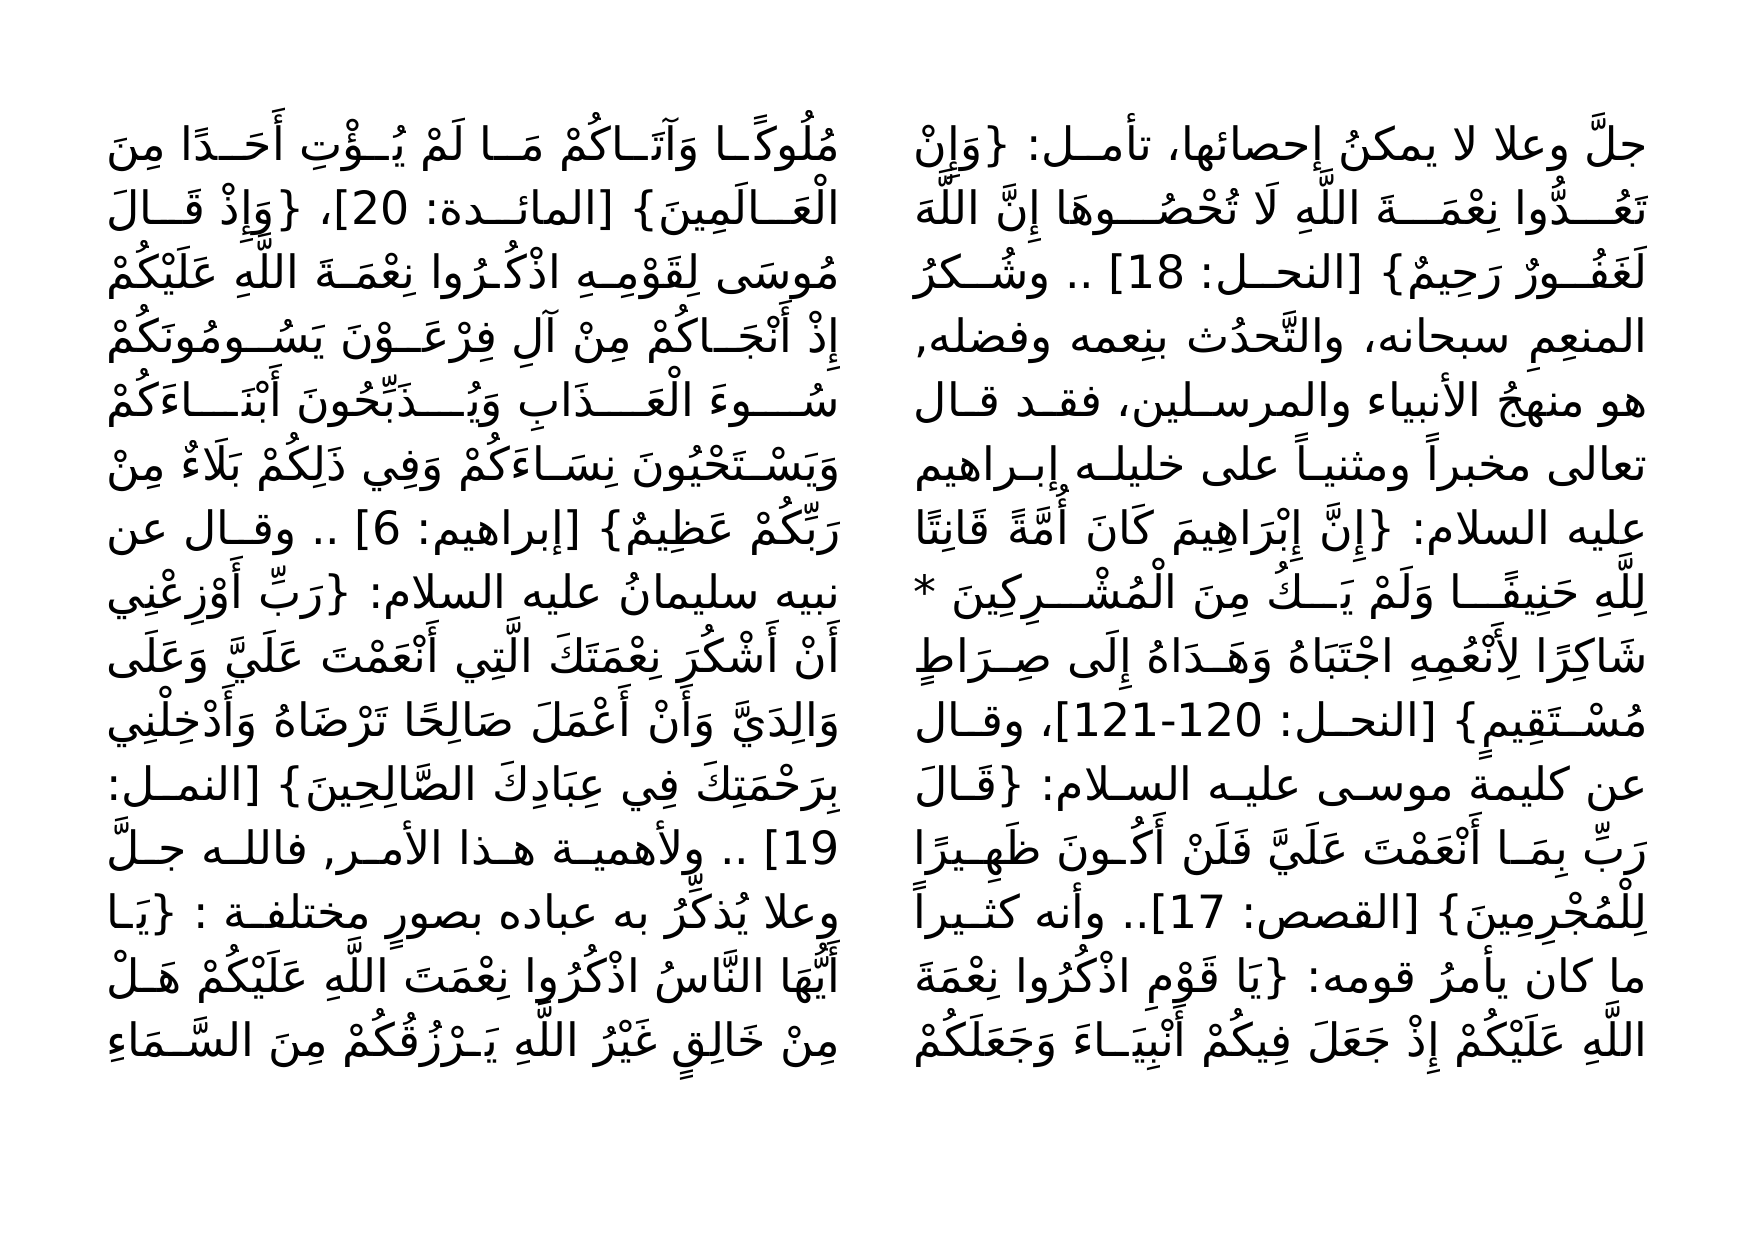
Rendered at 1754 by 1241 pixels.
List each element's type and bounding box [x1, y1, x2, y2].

text [106, 118, 840, 1067]
text [914, 118, 1648, 1067]
